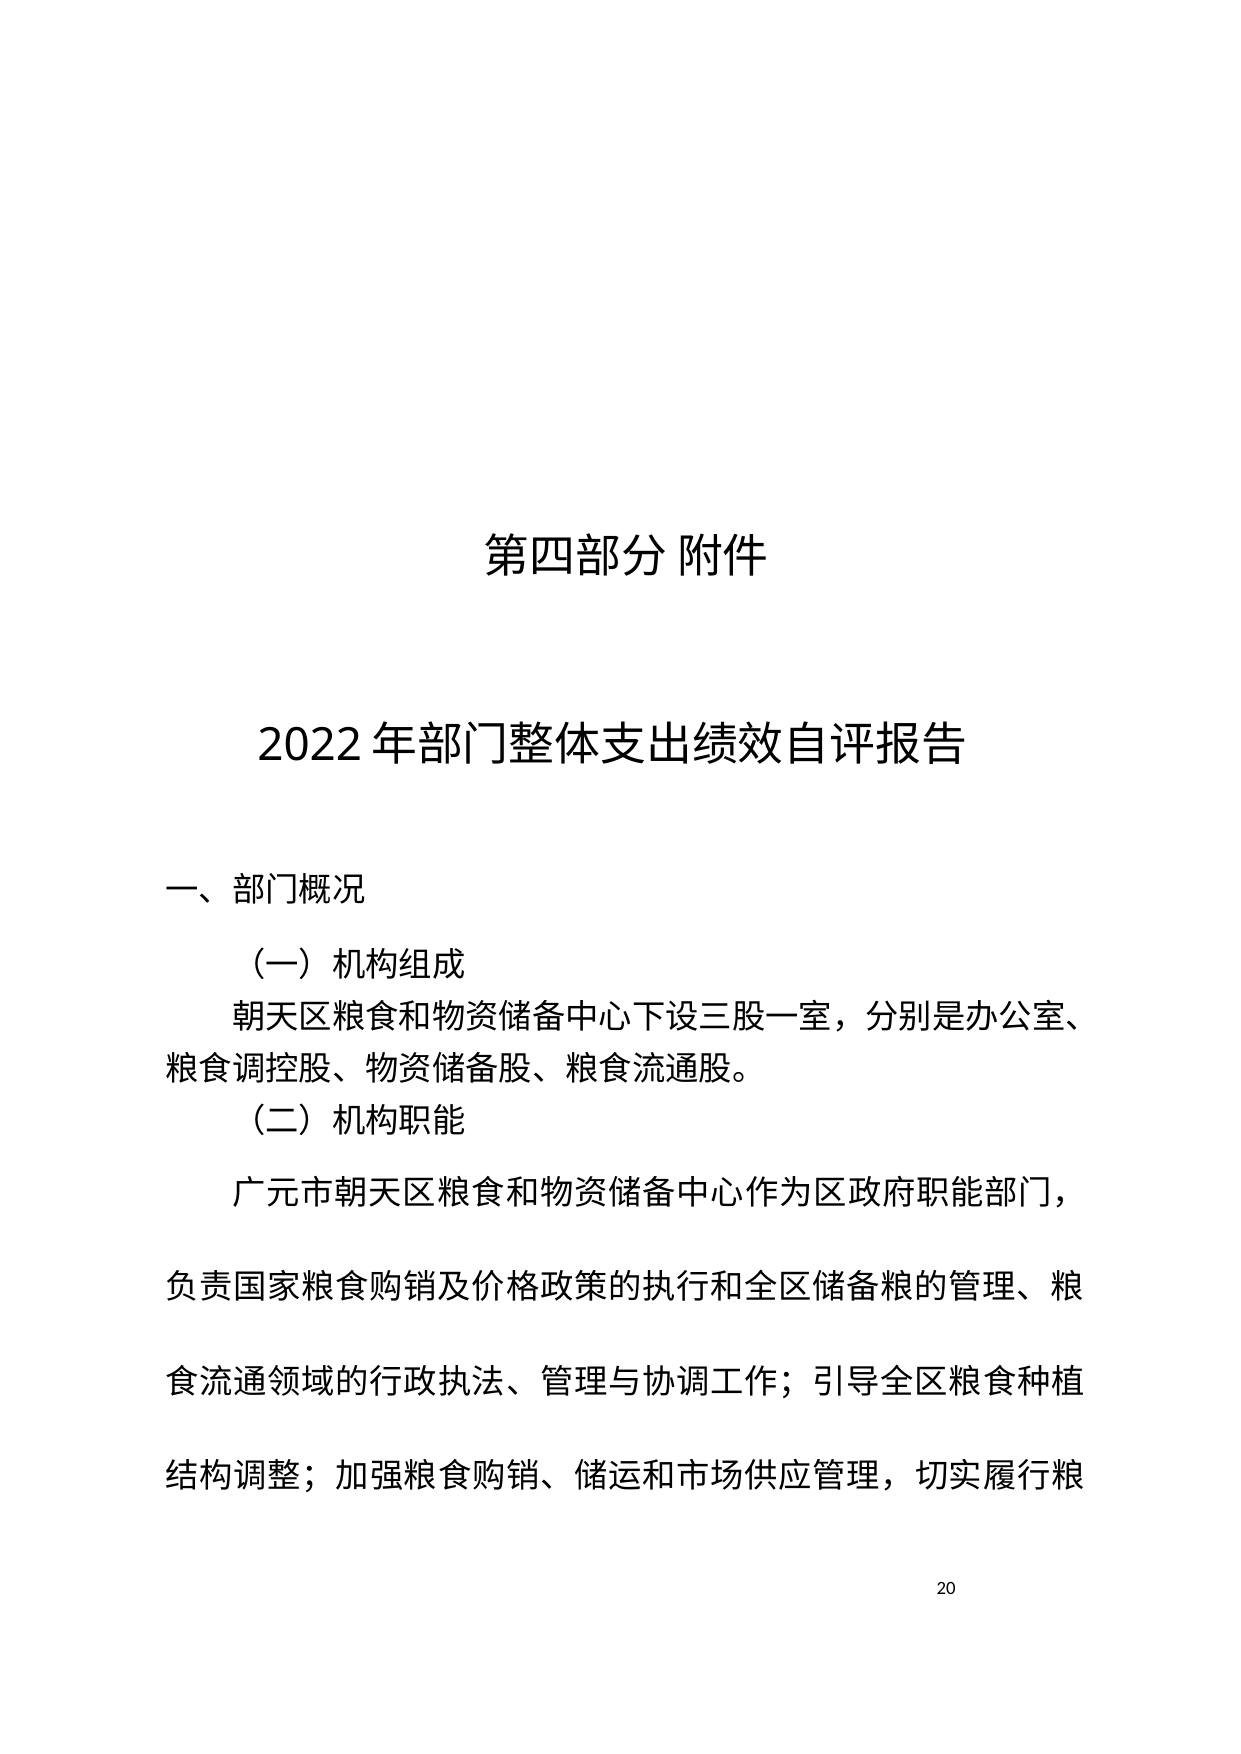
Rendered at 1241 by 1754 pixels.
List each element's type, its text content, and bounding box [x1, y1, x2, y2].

text 朝天区粮食和物资储备中心下设三股一室，分别是办公室、粮食调控股、物资储备股、粮食流通股。 [165, 987, 1087, 1091]
subtitle 部门概况 [165, 840, 1087, 934]
text 第四部分 附件 [165, 505, 1087, 599]
text 2022年部门整体支出绩效自评报告 [165, 694, 1087, 788]
text （一）机构组成 [165, 934, 1087, 987]
text （二）机构职能 [165, 1091, 1087, 1143]
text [165, 1143, 1087, 1520]
